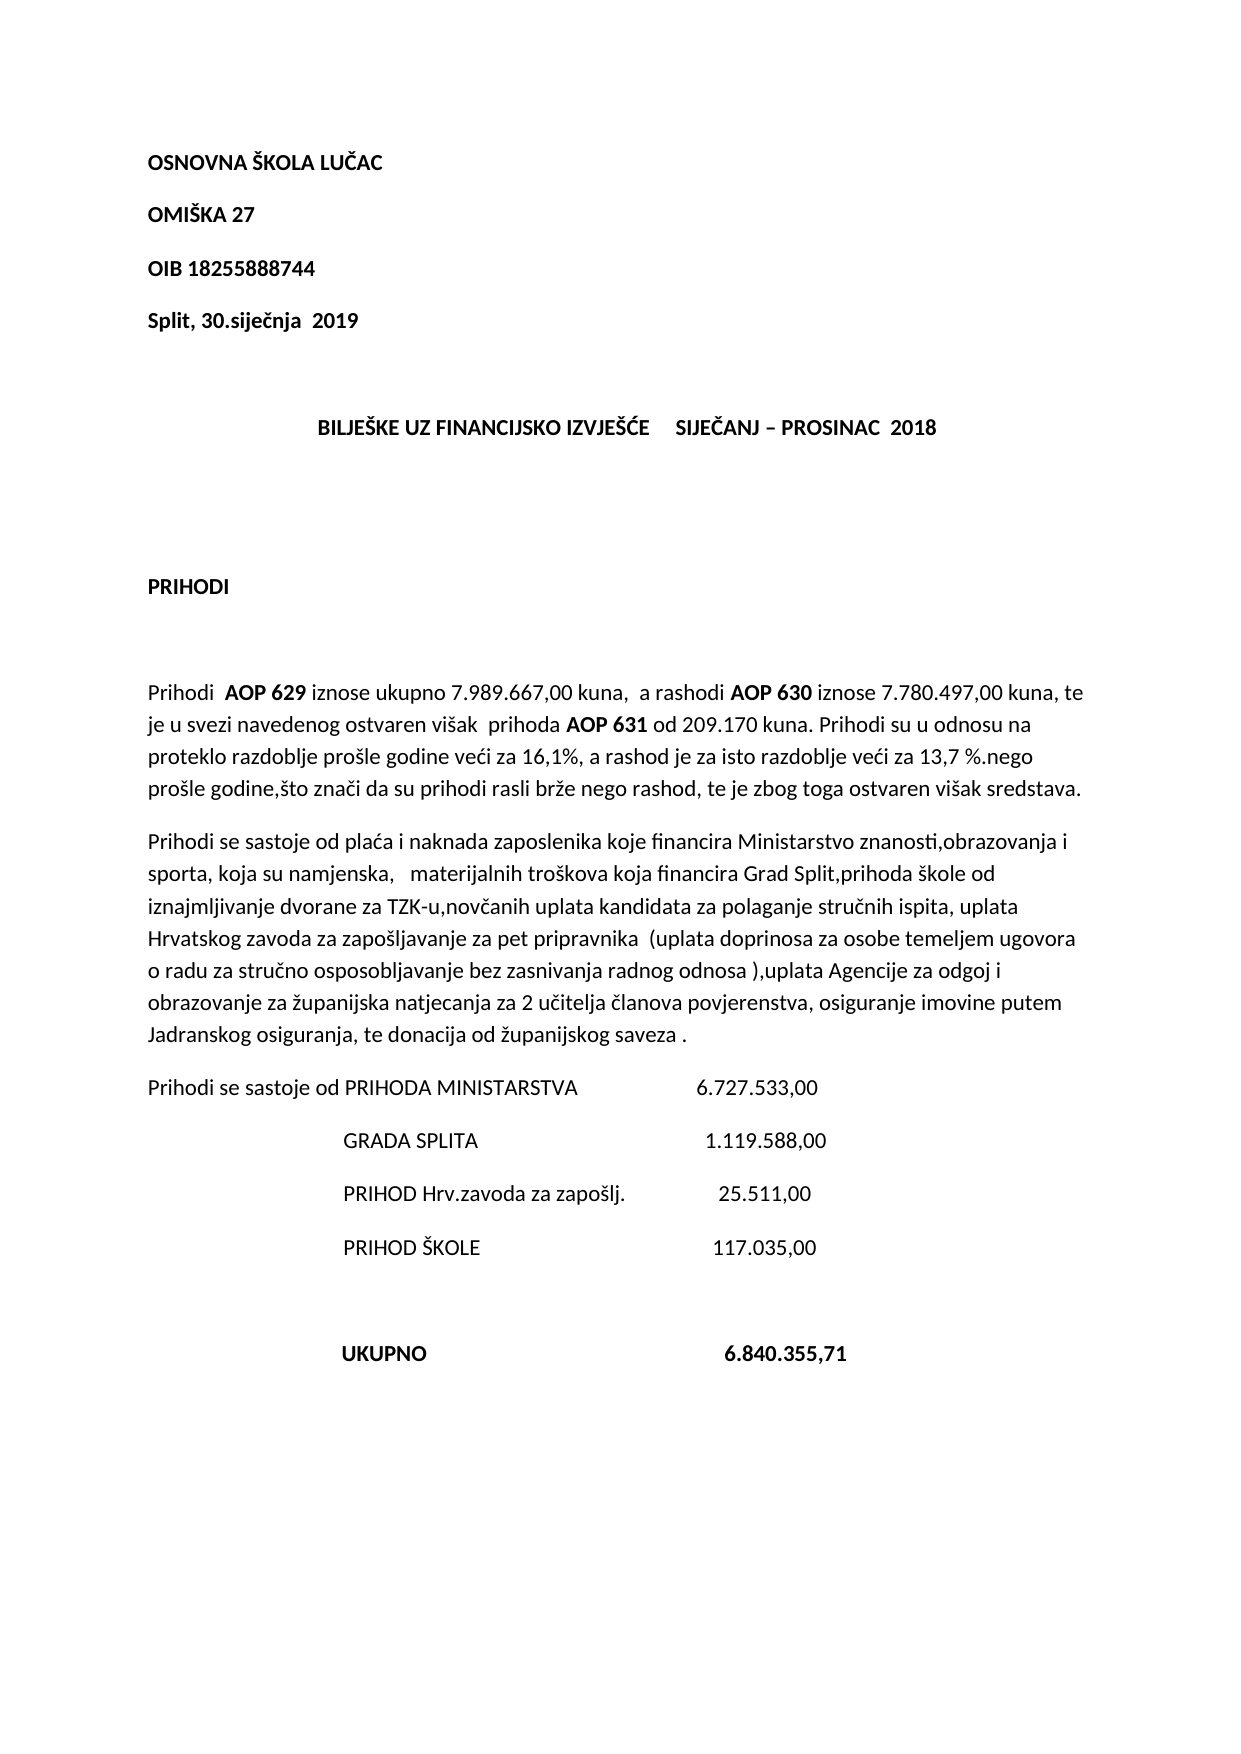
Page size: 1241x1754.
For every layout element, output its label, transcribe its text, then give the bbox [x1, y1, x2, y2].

text Prihodi AOP 629 iznose ukupno 7.989.667,00 kuna, a rashodi AOP 630 iznose 7.780.497,00 kuna, te je u svezi navedenog ostvaren višak prihoda AOP 631 od 209.170 kuna. Prihodi su u odnosu na proteklo razdoblje prošle godine veći za 16,1%, a rashod je za isto razdoblje veći za 13,7 %.nego prošle godine,što znači da su prihodi rasli brže nego rashod, te je zbog toga ostvaren višak sredstava. [148, 678, 1093, 802]
text UKUPNO 6.840.355,71 [148, 1339, 1093, 1367]
text BILJEŠKE UZ FINANCIJSKO IZVJEŠĆE SIJEČANJ – PROSINAC 2018 [148, 413, 1093, 441]
text OMIŠKA 27 [148, 201, 1093, 229]
text PRIHOD Hrv.zavoda za zapošlj. 25.511,00 [148, 1179, 1093, 1208]
text Prihodi se sastoje od plaća i naknada zaposlenika koje financira Ministarstvo znanosti,obrazovanja i sporta, koja su namjenska, materijalnih troškova koja financira Grad Split,prihoda škole od iznajmljivanje dvorane za TZK-u,novčanih uplata kandidata za polaganje stručnih ispita, uplata Hrvatskog zavoda za zapošljavanje za pet pripravnika (uplata doprinosa za osobe temeljem ugovora o radu za stručno osposobljavanje bez zasnivanja radnog odnosa ),uplata Agencije za odgoj i obrazovanje za županijska natjecanja za 2 učitelja članova povjerenstva, osiguranje imovine putem Jadranskog osiguranja, te donacija od županijskog saveza . [148, 827, 1093, 1048]
text Split, 30.siječnja 2019 [148, 307, 1093, 335]
text OIB 18255888744 [148, 254, 1093, 282]
text OSNOVNA ŠKOLA LUČAC [148, 148, 1093, 176]
text GRADA SPLITA 1.119.588,00 [148, 1127, 1093, 1154]
text PRIHODI [148, 572, 1093, 600]
text PRIHOD ŠKOLE 117.035,00 [148, 1233, 1093, 1261]
text Prihodi se sastoje od PRIHODA MINISTARSTVA 6.727.533,00 [148, 1073, 1093, 1102]
